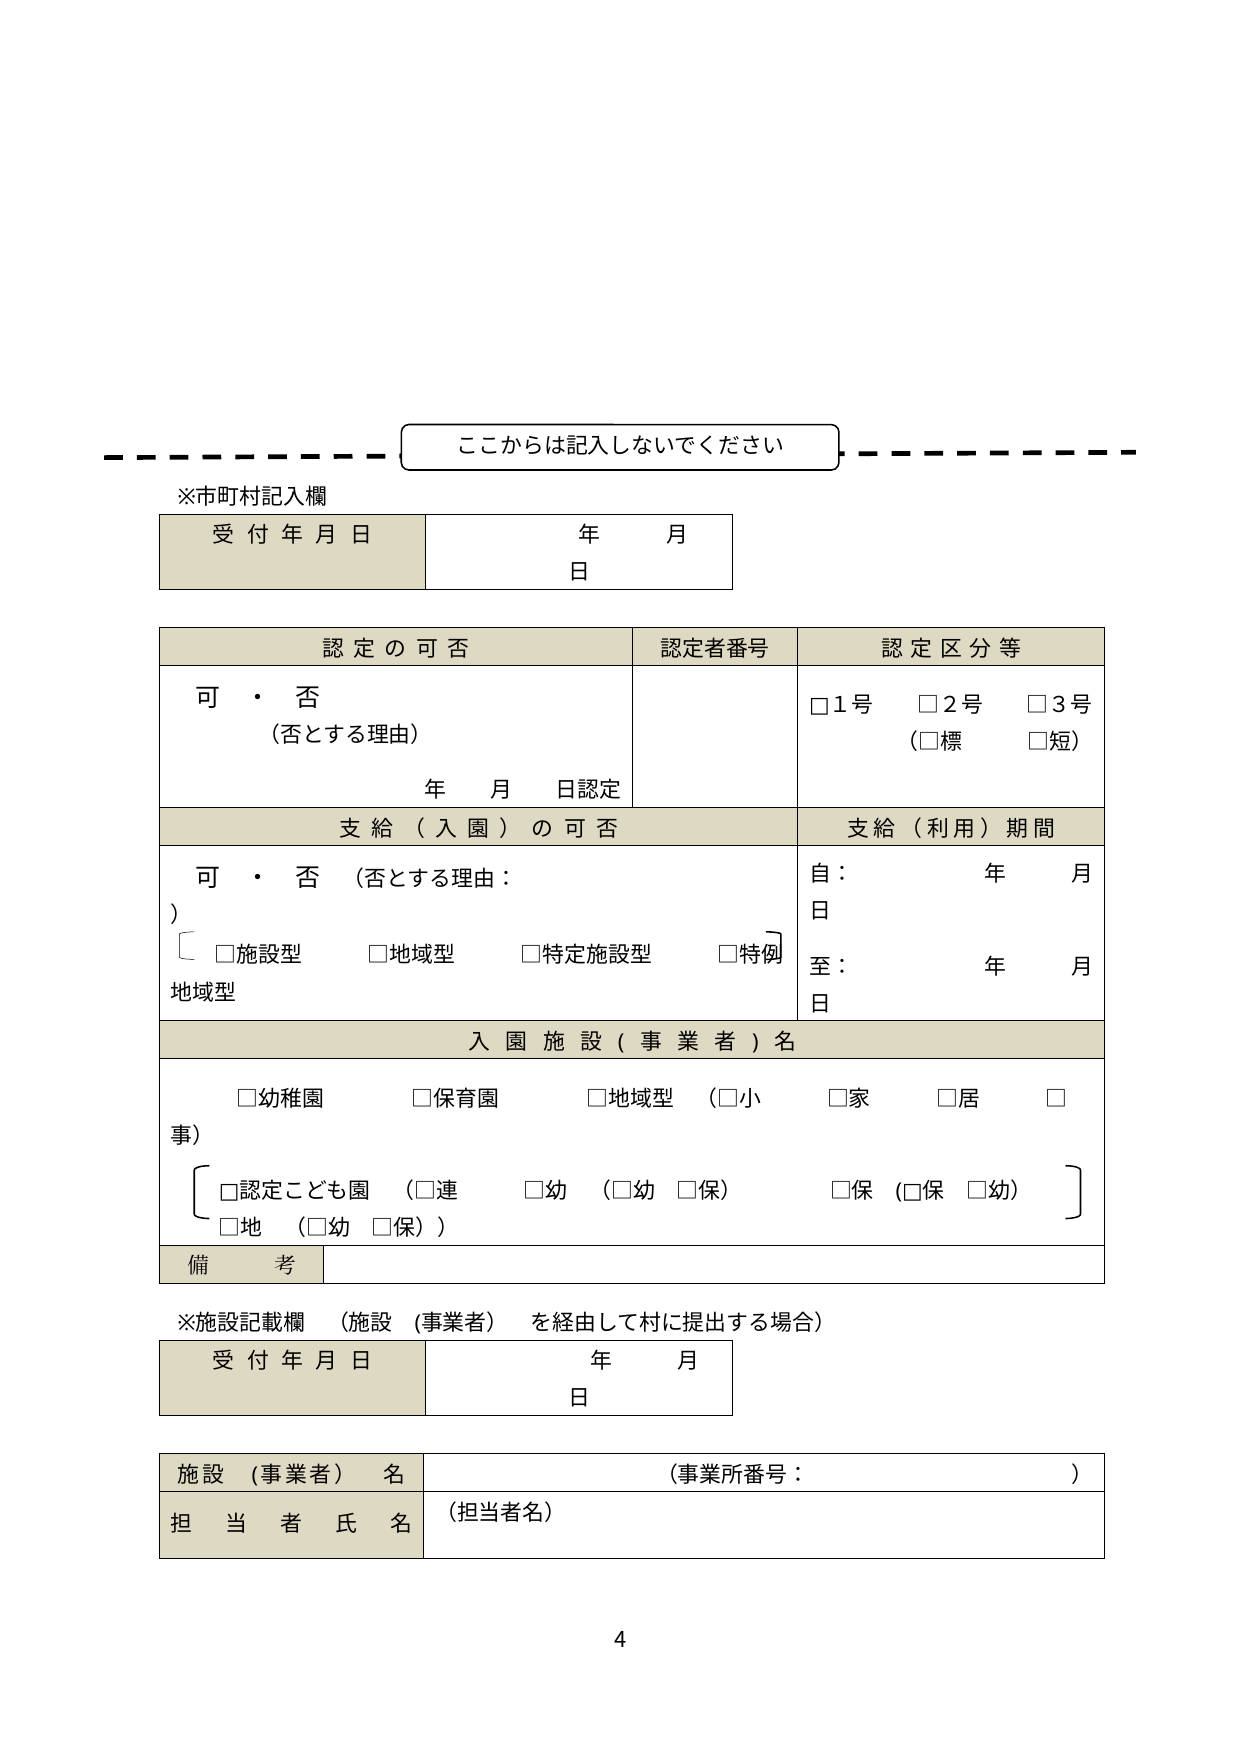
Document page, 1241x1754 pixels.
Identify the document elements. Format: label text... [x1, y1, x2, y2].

table_header 年 月 日 [426, 515, 732, 589]
table_cell 可 ・ 否 （否とする理由： ） □施設型 □地域型 □特定施設型 □特例地域型 [160, 846, 797, 1020]
table_header 施設 (事業者） 名 [160, 1454, 423, 1491]
table_cell 可 ・ 否 （否とする理由） 年 月 日認定 [160, 666, 632, 807]
table_cell 入園施設(事業者)名 [160, 1021, 1104, 1058]
table_header 受付年月日 [160, 1341, 425, 1415]
table_cell 担当者氏名 連絡先 [160, 1492, 423, 1558]
table_cell [324, 1246, 1104, 1283]
table_cell [633, 666, 797, 807]
table_header 認定の可否 [160, 628, 632, 665]
text ※市町村記入欄 [177, 476, 1063, 513]
table_header 受付年月日 [160, 515, 425, 589]
table_cell □１号 □２号 □３号 （□標 □短） [798, 666, 1104, 807]
text ※施設記載欄 （施設 (事業者） を経由して村に提出する場合） [177, 1302, 1063, 1339]
table_cell 支給（利用）期間 [798, 808, 1104, 845]
table_cell （担当者名） （連絡先） [424, 1492, 1104, 1558]
table_header 年 月 日 [426, 1341, 732, 1415]
table_header 認定者番号 [633, 628, 797, 665]
table_cell 備 考 [160, 1246, 323, 1283]
table_cell □幼稚園 □保育園 □地域型 （□小 □家 □居 □事） □認定こども園 （□連 □幼 （□幼 □保） □保 (□保 □幼） □地 （□幼 □保）） [160, 1059, 1104, 1245]
table_cell 支給（入園）の可否 [160, 808, 797, 845]
table_header （事業所番号： ） [424, 1454, 1104, 1491]
table_cell 自： 年 月 日 至： 年 月 日 [798, 846, 1104, 1020]
table_header 認定区分等 [798, 628, 1104, 665]
